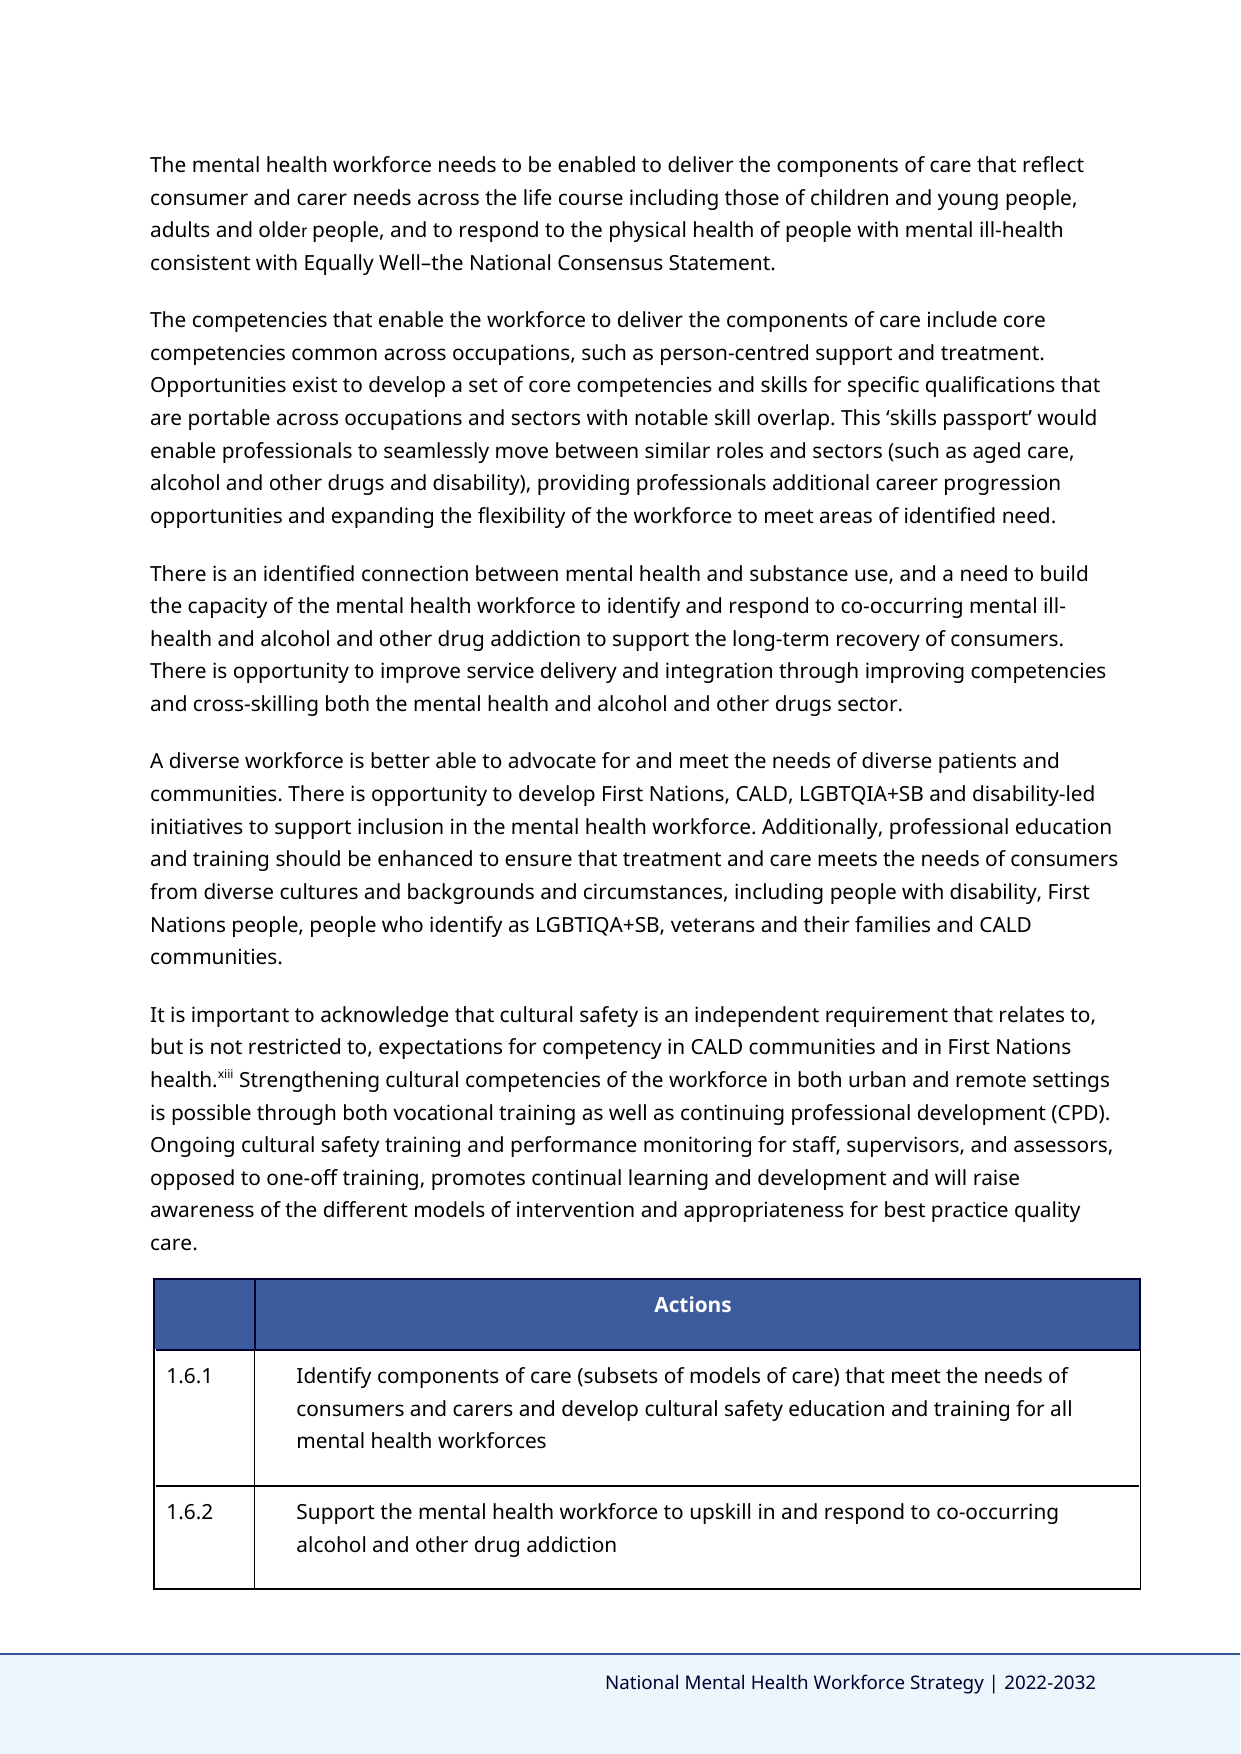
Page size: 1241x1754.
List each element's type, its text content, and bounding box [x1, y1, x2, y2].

table_header [155, 1280, 254, 1349]
table_header Actions [256, 1280, 1139, 1349]
table_cell 1.6.2 [155, 1486, 254, 1588]
text It is important to acknowledge that cultural safety is an independent requirement that relates to, but is not restricted to, expectations for competency in CALD communities and in First Nations health. Strengthening cultural competencies of the workforce in both urban and remote settings is possible through both vocational training as well as continuing professional development (CPD). Ongoing cultural safety training and performance monitoring for staff, supervisors, and assessors, opposed to one-off training, promotes continual learning and development and will raise awareness of the different models of intervention and appropriateness for best practice quality care. [150, 1000, 1124, 1257]
text The competencies that enable the workforce to deliver the components of care include core competencies common across occupations, such as person-centred support and treatment. Opportunities exist to develop a set of core competencies and skills for specific qualifications that are portable across occupations and sectors with notable skill overlap. This ‘skills passport’ would enable professionals to seamlessly move between similar roles and sectors (such as aged care, alcohol and other drugs and disability), providing professionals additional career progression opportunities and expanding the flexibility of the workforce to meet areas of identified need. [150, 305, 1134, 529]
table_cell Identify components of care (subsets of models of care) that meet the needs of consumers and carers and develop cultural safety education and training for all mental health workforces [255, 1351, 1140, 1485]
table_cell Support the mental health workforce to upskill in and respond to co-occurring alcohol and other drug addiction [255, 1485, 1140, 1588]
text There is an identified connection between mental health and substance use, and a need to build the capacity of the mental health workforce to identify and respond to co-occurring mental ill-health and alcohol and other drug addiction to support the long-term recovery of consumers. There is opportunity to improve service delivery and integration through improving competencies and cross-skilling both the mental health and alcohol and other drugs sector. [150, 559, 1124, 717]
table_cell 1.6.1 [155, 1350, 254, 1485]
text A diverse workforce is better able to advocate for and meet the needs of diverse patients and communities. There is opportunity to develop First Nations, CALD, LGBTQIA+SB and disability-led initiatives to support inclusion in the mental health workforce. Additionally, professional education and training should be enhanced to ensure that treatment and care meets the needs of consumers from diverse cultures and backgrounds and circumstances, including people with disability, First Nations people, people who identify as LGBTIQA+SB, veterans and their families and CALD communities. [150, 747, 1124, 971]
text The mental health workforce needs to be enabled to deliver the components of care that reflect consumer and carer needs across the life course including those of children and young people, adults and older people, and to respond to the physical health of people with mental ill-health consistent with Equally Well–the National Consensus Statement. [150, 150, 1124, 276]
